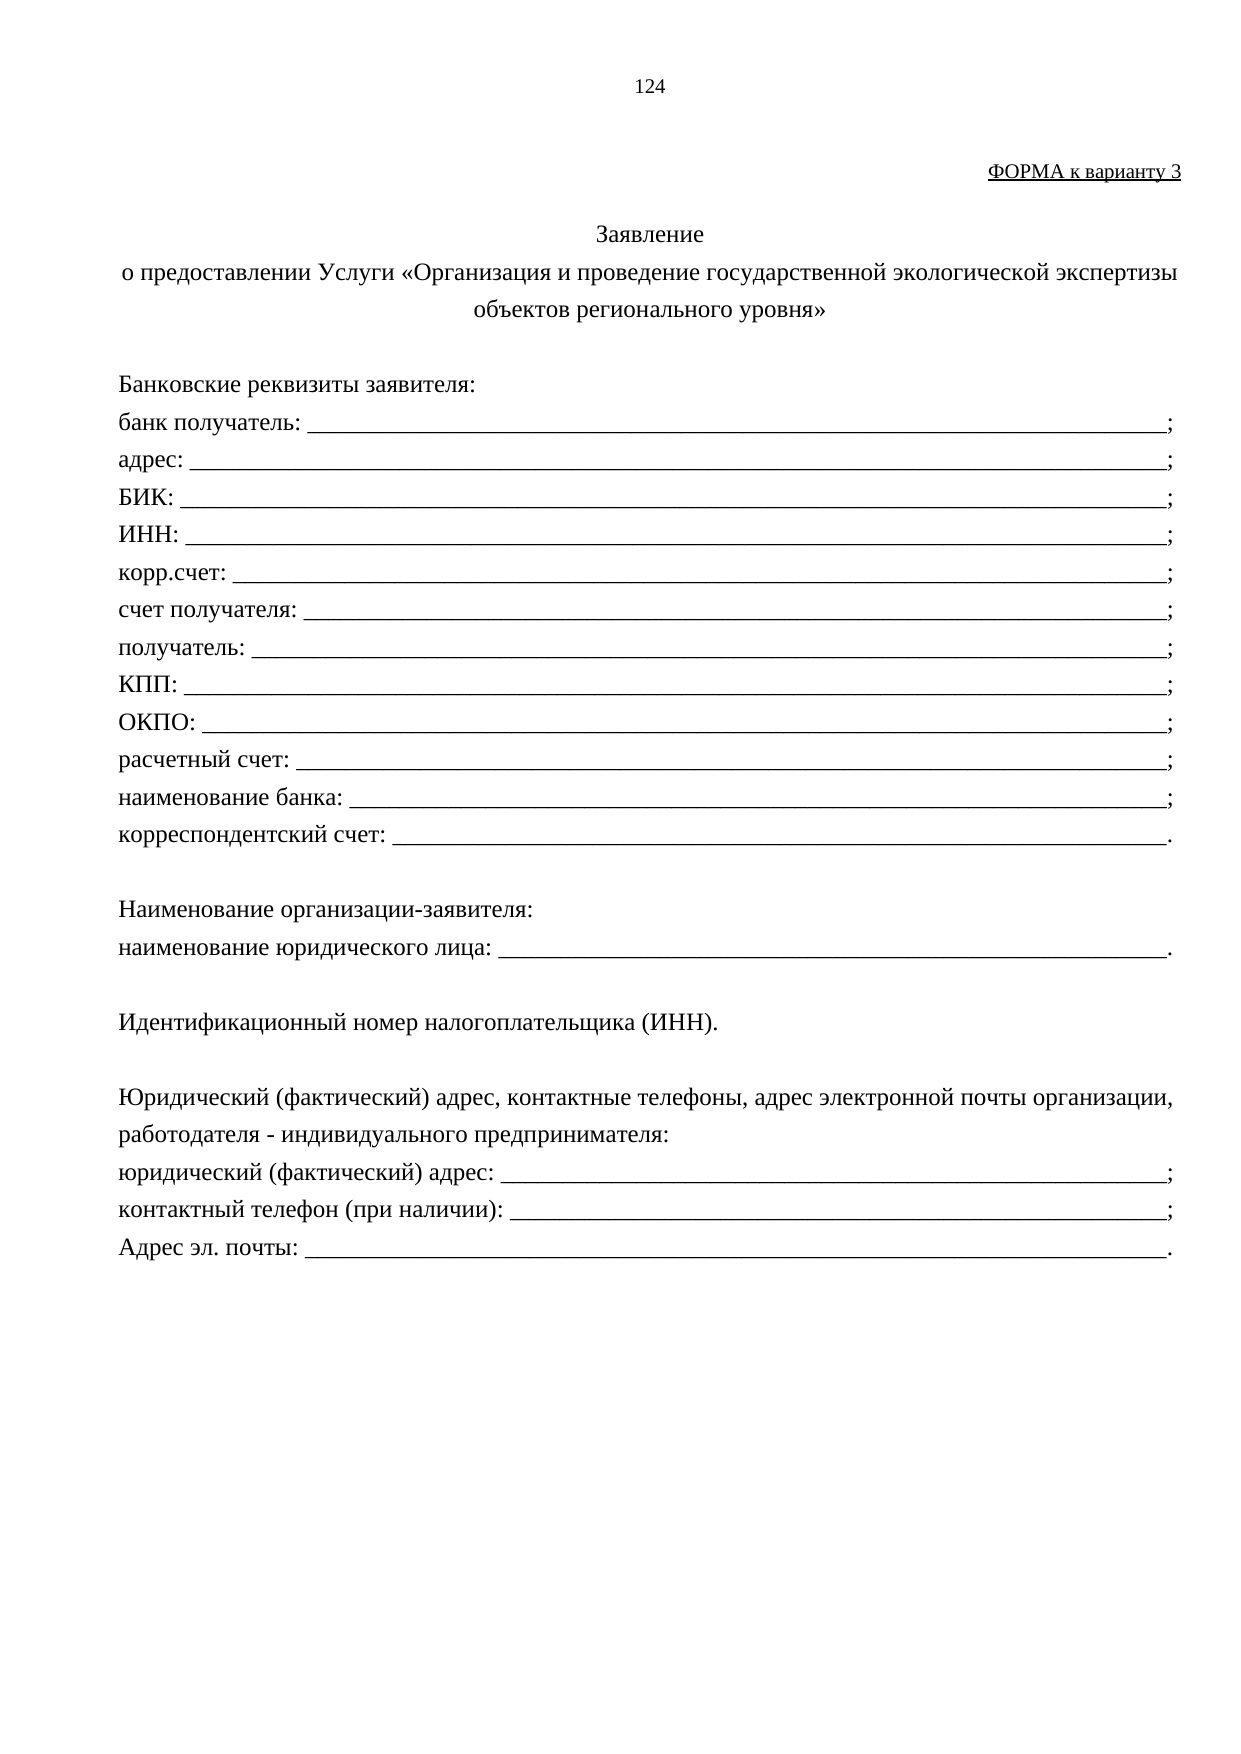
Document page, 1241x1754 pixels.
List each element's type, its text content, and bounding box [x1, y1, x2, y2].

text Идентификационный номер налогоплательщика (ИНН). [118, 1000, 1181, 1038]
text получатель: ; [118, 625, 1181, 663]
text счет получателя: ; [118, 588, 1181, 625]
text корр.счет: ; [118, 550, 1181, 588]
text корреспондентский счет: . [118, 813, 1181, 850]
text адрес: ; [118, 438, 1181, 475]
text о предоставлении Услуги «Организация и проведение государственной экологической экспертизы объектов регионального уровня» [118, 250, 1181, 325]
text Юридический (фактический) адрес, контактные телефоны, адрес электронной почты организации, работодателя - индивидуального предпринимателя: [118, 1075, 1181, 1150]
text банк получатель: ; [118, 400, 1181, 438]
text Заявление [118, 213, 1181, 250]
text ОКПО: ; [118, 700, 1181, 738]
text Адрес эл. почты: . [118, 1225, 1181, 1263]
text ИНН: ; [118, 513, 1181, 550]
text КПП: ; [118, 663, 1181, 700]
text наименование банка: ; [118, 775, 1181, 813]
text юридический (фактический) адрес: ; [118, 1150, 1181, 1188]
text расчетный счет: ; [118, 738, 1181, 775]
text БИК: ; [118, 475, 1181, 513]
text Банковские реквизиты заявителя: [118, 363, 1181, 400]
text Наименование организации-заявителя: [118, 888, 1181, 925]
text контактный телефон (при наличии): ; [118, 1188, 1181, 1225]
text ФОРМА к варианту 3 [193, 158, 1181, 183]
text наименование юридического лица: . [118, 925, 1181, 963]
